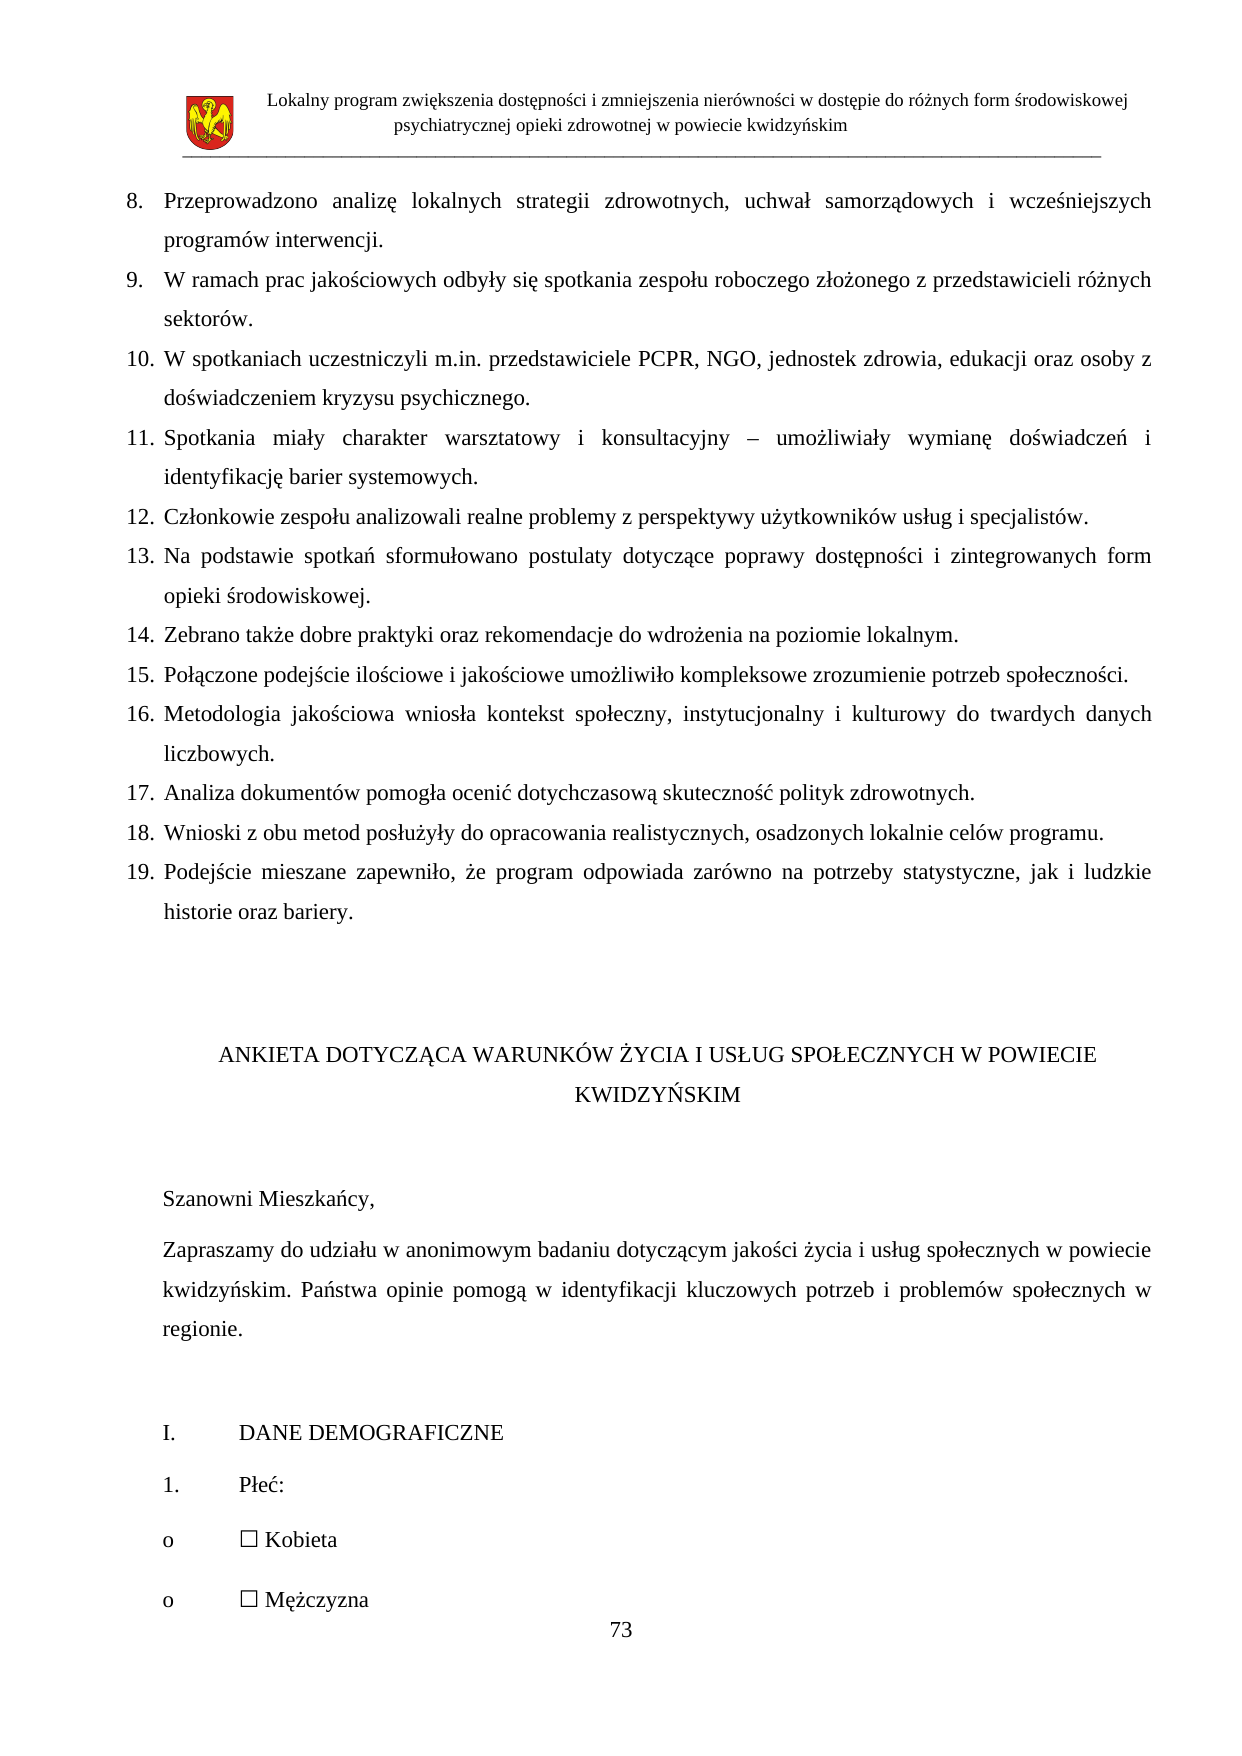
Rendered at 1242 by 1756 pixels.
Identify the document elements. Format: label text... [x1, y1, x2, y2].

list Podejście mieszane zapewniło, że program odpowiada zarówno na potrzeby statystyczne, jak i ludzkie historie oraz bariery. [126, 858, 1153, 924]
text 1. Płeć: [162, 1471, 1153, 1498]
text I. DANE DEMOGRAFICZNE [162, 1419, 1153, 1446]
text o ☐ Kobieta [162, 1523, 1153, 1555]
text ANKIETA DOTYCZĄCA WARUNKÓW ŻYCIA I USŁUG SPOŁECZNYCH W POWIECIE KWIDZYŃSKIM [162, 1041, 1153, 1107]
list Spotkania miały charakter warsztatowy i konsultacyjny – umożliwiały wymianę doświadczeń i identyfikację barier systemowych. [126, 424, 1153, 490]
list Analiza dokumentów pomogła ocenić dotychczasową skuteczność polityk zdrowotnych. [126, 779, 1153, 806]
list W spotkaniach uczestniczyli m.in. przedstawiciele PCPR, NGO, jednostek zdrowia, edukacji oraz osoby z doświadczeniem kryzysu psychicznego. [126, 345, 1153, 411]
text o ☐ Mężczyzna [162, 1583, 1153, 1614]
list Zebrano także dobre praktyki oraz rekomendacje do wdrożenia na poziomie lokalnym. [126, 621, 1153, 648]
list Wnioski z obu metod posłużyły do opracowania realistycznych, osadzonych lokalnie celów programu. [126, 819, 1153, 845]
list Członkowie zespołu analizowali realne problemy z perspektywy użytkowników usług i specjalistów. [126, 503, 1153, 529]
text Zapraszamy do udziału w anonimowym badaniu dotyczącym jakości życia i usług społecznych w powiecie kwidzyńskim. Państwa opinie pomogą w identyfikacji kluczowych potrzeb i problemów społecznych w regionie. [162, 1237, 1153, 1342]
list Na podstawie spotkań sformułowano postulaty dotyczące poprawy dostępności i zintegrowanych form opieki środowiskowej. [126, 542, 1153, 608]
list Połączone podejście ilościowe i jakościowe umożliwiło kompleksowe zrozumienie potrzeb społeczności. [126, 661, 1153, 687]
list W ramach prac jakościowych odbyły się spotkania zespołu roboczego złożonego z przedstawicieli różnych sektorów. [126, 266, 1153, 332]
text Szanowni Mieszkańcy, [162, 1184, 1153, 1211]
list Przeprowadzono analizę lokalnych strategii zdrowotnych, uchwał samorządowych i wcześniejszych programów interwencji. [126, 187, 1153, 253]
list Metodologia jakościowa wniosła kontekst społeczny, instytucjonalny i kulturowy do twardych danych liczbowych. [126, 700, 1153, 766]
picture [186, 96, 234, 150]
